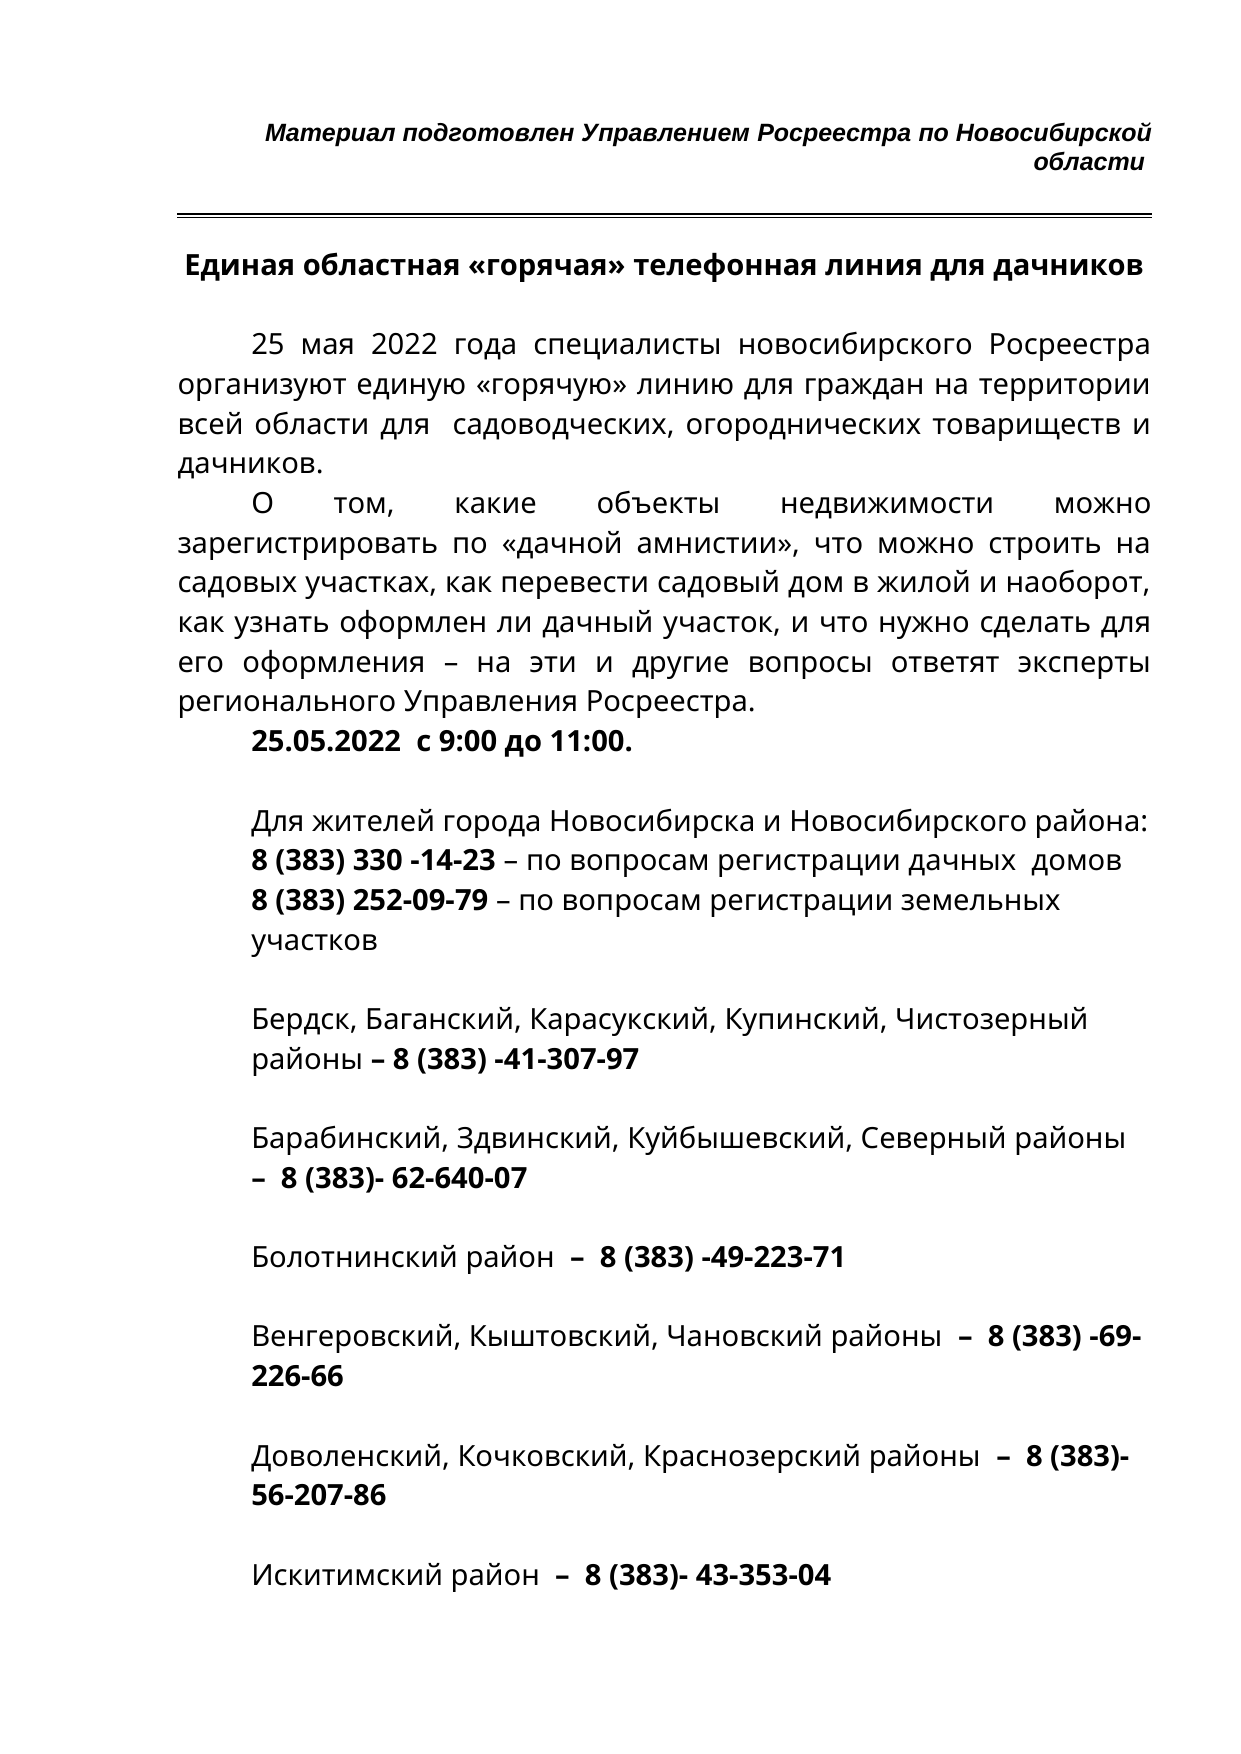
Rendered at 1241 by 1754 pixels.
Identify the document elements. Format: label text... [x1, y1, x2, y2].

text Искитимский район – 8 (383)- 43-353-04 [251, 1554, 1152, 1593]
text 25.05.2022 с 9:00 до 11:00. [177, 720, 1152, 760]
text 25 мая 2022 года специалисты новосибирского Росреестра организуют единую «горячую» линию для граждан на территории всей области для садоводческих, огороднических товариществ и дачников. [177, 323, 1152, 482]
text 8 (383) 252-09-79 – по вопросам регистрации земельных участков [251, 879, 1152, 958]
text Для жителей города Новосибирска и Новосибирского района: [177, 800, 1152, 839]
text О том, какие объекты недвижимости можно зарегистрировать по «дачной амнистии», что можно строить на садовых участках, как перевести садовый дом в жилой и наоборот, как узнать оформлен ли дачный участок, и что нужно сделать для его оформления – на эти и другие вопросы ответят эксперты регионального Управления Росреестра. [177, 482, 1152, 720]
text Доволенский, Кочковский, Краснозерский районы – 8 (383)- 56-207-86 [251, 1435, 1152, 1514]
text 8 (383) 330 -14-23 – по вопросам регистрации дачных домов [251, 839, 1152, 879]
text Барабинский, Здвинский, Куйбышевский, Северный районы – 8 (383)- 62-640-07 [251, 1117, 1152, 1197]
text Болотнинский район – 8 (383) -49-223-71 [251, 1236, 1152, 1276]
text Бердск, Баганский, Карасукский, Купинский, Чистозерный районы – 8 (383) -41-307-97 [251, 998, 1152, 1078]
text Единая областная «горячая» телефонная линия для дачников [177, 244, 1152, 284]
text Венгеровский, Кыштовский, Чановский районы – 8 (383) -69-226-66 [251, 1316, 1152, 1395]
